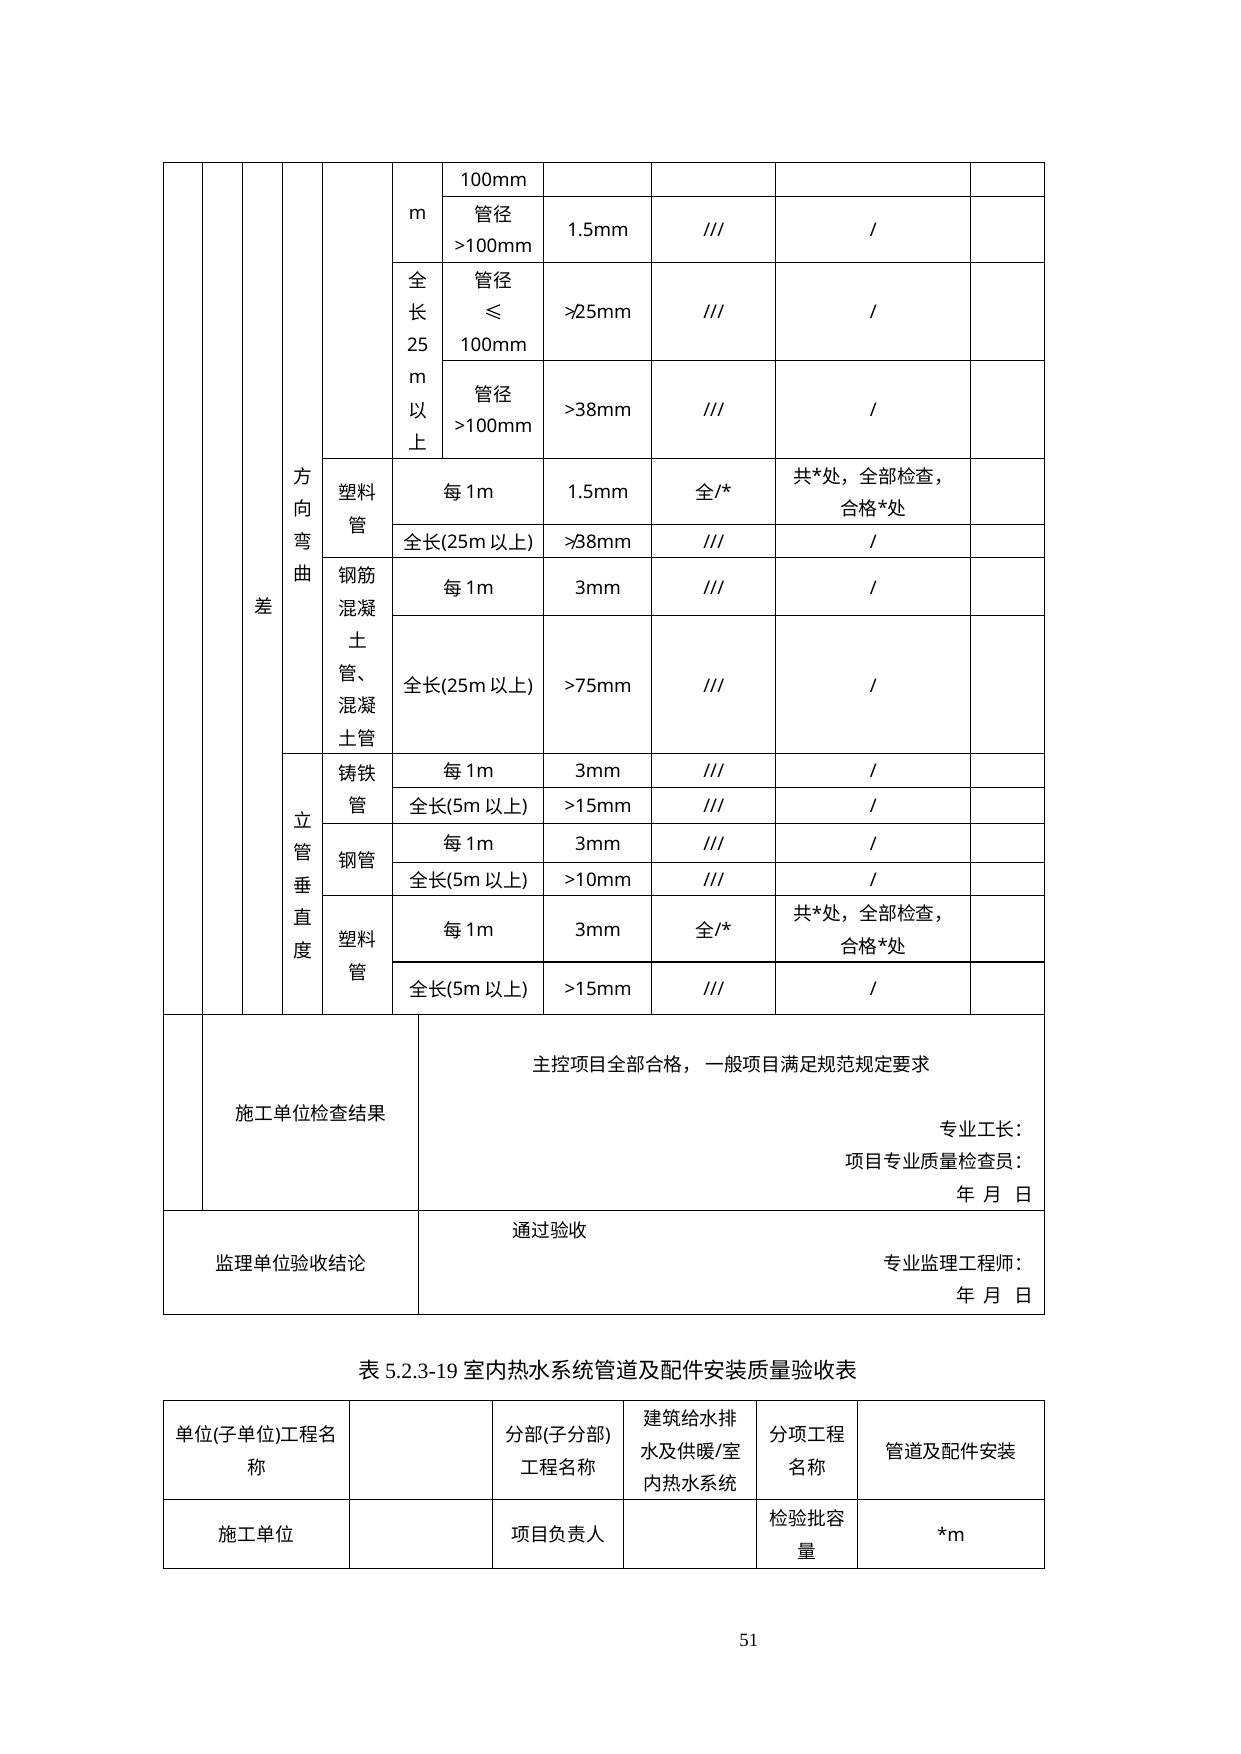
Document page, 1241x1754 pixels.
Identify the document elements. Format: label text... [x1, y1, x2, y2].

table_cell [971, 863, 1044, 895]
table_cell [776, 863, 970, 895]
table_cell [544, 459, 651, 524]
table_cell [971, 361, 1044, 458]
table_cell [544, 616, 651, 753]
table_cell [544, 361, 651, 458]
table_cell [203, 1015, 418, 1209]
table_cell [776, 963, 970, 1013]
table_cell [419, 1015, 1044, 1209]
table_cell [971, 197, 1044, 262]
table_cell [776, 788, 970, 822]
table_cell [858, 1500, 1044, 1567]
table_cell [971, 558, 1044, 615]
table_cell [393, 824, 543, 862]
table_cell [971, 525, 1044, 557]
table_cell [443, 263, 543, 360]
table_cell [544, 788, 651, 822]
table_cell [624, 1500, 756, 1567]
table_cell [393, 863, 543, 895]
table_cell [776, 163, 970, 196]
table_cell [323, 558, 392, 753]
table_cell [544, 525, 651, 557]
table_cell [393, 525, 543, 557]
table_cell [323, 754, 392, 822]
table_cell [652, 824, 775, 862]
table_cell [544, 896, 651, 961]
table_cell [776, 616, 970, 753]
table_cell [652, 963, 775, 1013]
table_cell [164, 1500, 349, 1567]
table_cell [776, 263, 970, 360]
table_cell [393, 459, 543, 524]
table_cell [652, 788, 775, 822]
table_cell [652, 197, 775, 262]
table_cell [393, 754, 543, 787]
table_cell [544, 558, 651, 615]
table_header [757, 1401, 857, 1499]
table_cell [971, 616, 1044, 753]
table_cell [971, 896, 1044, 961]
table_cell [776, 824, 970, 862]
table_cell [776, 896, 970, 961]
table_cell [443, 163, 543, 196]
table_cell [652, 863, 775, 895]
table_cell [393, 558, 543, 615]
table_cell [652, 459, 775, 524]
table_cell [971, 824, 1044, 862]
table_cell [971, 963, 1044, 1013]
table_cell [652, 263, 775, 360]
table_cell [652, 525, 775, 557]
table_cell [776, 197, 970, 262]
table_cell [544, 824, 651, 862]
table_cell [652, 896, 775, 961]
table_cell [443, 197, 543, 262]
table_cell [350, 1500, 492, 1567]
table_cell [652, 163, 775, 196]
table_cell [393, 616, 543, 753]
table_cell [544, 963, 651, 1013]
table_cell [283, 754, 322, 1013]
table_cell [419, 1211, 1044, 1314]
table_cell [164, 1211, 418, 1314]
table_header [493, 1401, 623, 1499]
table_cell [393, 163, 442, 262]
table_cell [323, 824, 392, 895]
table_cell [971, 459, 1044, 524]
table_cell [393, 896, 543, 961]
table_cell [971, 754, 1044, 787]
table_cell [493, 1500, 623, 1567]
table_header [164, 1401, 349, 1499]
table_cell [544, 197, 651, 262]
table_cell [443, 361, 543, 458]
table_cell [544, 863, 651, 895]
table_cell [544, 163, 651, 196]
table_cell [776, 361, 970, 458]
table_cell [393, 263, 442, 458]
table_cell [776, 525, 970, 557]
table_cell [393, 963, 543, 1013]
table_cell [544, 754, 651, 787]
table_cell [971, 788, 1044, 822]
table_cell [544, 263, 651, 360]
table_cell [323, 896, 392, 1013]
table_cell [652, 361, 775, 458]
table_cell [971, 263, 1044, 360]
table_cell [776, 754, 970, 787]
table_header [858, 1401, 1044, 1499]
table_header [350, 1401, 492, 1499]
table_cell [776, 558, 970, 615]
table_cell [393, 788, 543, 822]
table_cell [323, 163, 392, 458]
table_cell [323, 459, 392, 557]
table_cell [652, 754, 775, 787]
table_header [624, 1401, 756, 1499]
text 表5.2.3-19 室内热水系统管道及配件安装质量验收表 [162, 1353, 1053, 1384]
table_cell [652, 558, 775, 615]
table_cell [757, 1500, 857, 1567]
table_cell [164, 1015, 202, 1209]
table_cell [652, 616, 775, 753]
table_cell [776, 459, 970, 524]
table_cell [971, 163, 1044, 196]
